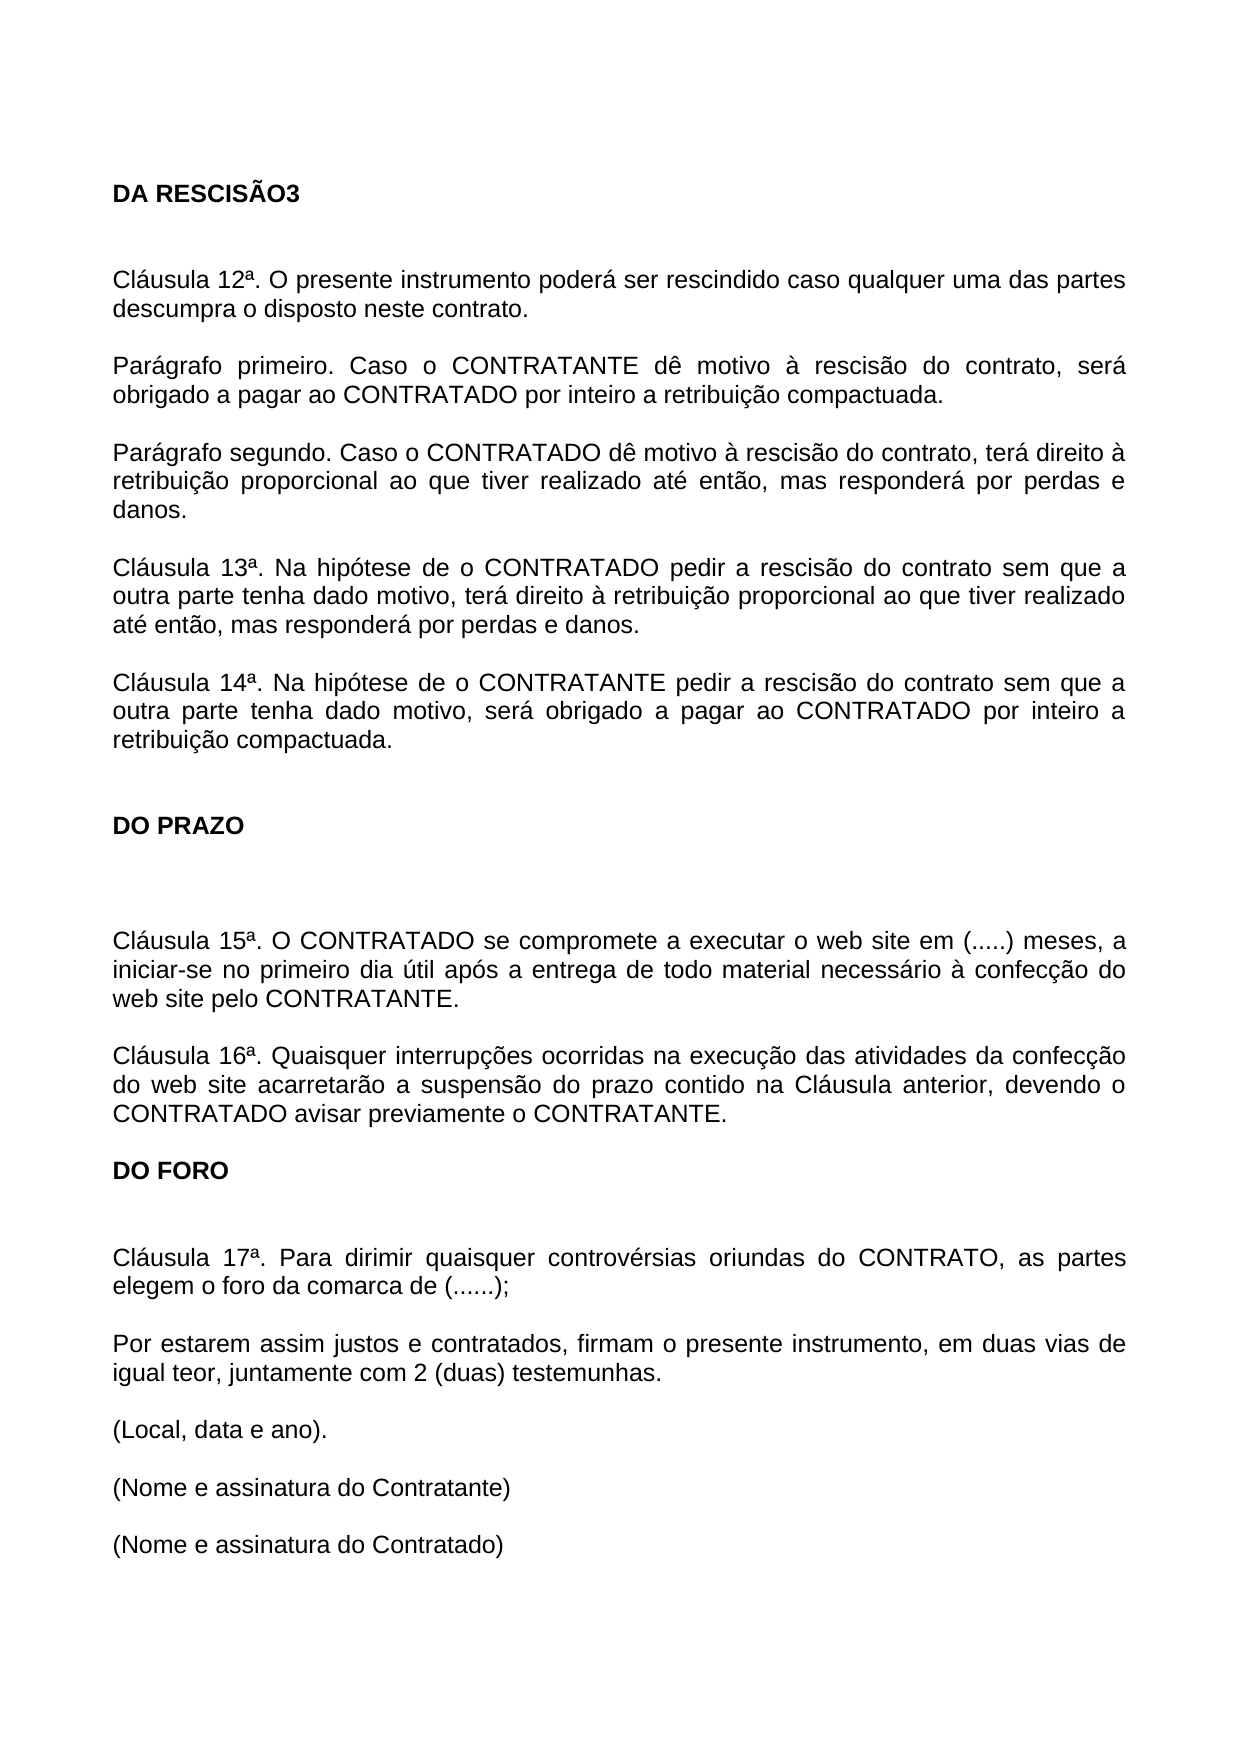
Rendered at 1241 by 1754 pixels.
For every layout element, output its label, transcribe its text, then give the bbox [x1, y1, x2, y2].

text (Local, data e ano). [112, 1415, 1128, 1444]
text Por estarem assim justos e contratados, firmam o presente instrumento, em duas vias de igual teor, juntamente com 2 (duas) testemunhas. [112, 1329, 1128, 1386]
text Parágrafo segundo. Caso o CONTRATADO dê motivo à rescisão do contrato, terá direito à retribuição proporcional ao que tiver realizado até então, mas responderá por perdas e danos. [112, 437, 1128, 524]
text Cláusula 14ª. Na hipótese de o CONTRATANTE pedir a rescisão do contrato sem que a outra parte tenha dado motivo, será obrigado a pagar ao CONTRATADO por inteiro a retribuição compactuada. [112, 667, 1128, 754]
text Cláusula 12ª. O presente instrumento poderá ser rescindido caso qualquer uma das partes descumpra o disposto neste contrato. [112, 265, 1128, 322]
text DA RESCISÃO3 [112, 179, 1128, 207]
text Cláusula 15ª. O CONTRATADO se compromete a executar o web site em (.....) meses, a iniciar-se no primeiro dia útil após a entrega de todo material necessário à confecção do web site pelo CONTRATANTE. [112, 926, 1128, 1012]
text (Nome e assinatura do Contratante) [112, 1472, 1128, 1501]
text Parágrafo primeiro. Caso o CONTRATANTE dê motivo à rescisão do contrato, será obrigado a pagar ao CONTRATADO por inteiro a retribuição compactuada. [112, 351, 1128, 409]
text DO PRAZO [112, 811, 1128, 840]
text Cláusula 16ª. Quaisquer interrupções ocorridas na execução das atividades da confecção do web site acarretarão a suspensão do prazo contido na Cláusula anterior, devendo o CONTRATADO avisar previamente o CONTRATANTE. [112, 1041, 1128, 1127]
text Cláusula 13ª. Na hipótese de o CONTRATADO pedir a rescisão do contrato sem que a outra parte tenha dado motivo, terá direito à retribuição proporcional ao que tiver realizado até então, mas responderá por perdas e danos. [112, 552, 1128, 639]
text DO FORO [112, 1156, 1128, 1185]
text Cláusula 17ª. Para dirimir quaisquer controvérsias oriundas do CONTRATO, as partes elegem o foro da comarca de (......); [112, 1242, 1128, 1300]
text (Nome e assinatura do Contratado) [112, 1530, 1128, 1559]
